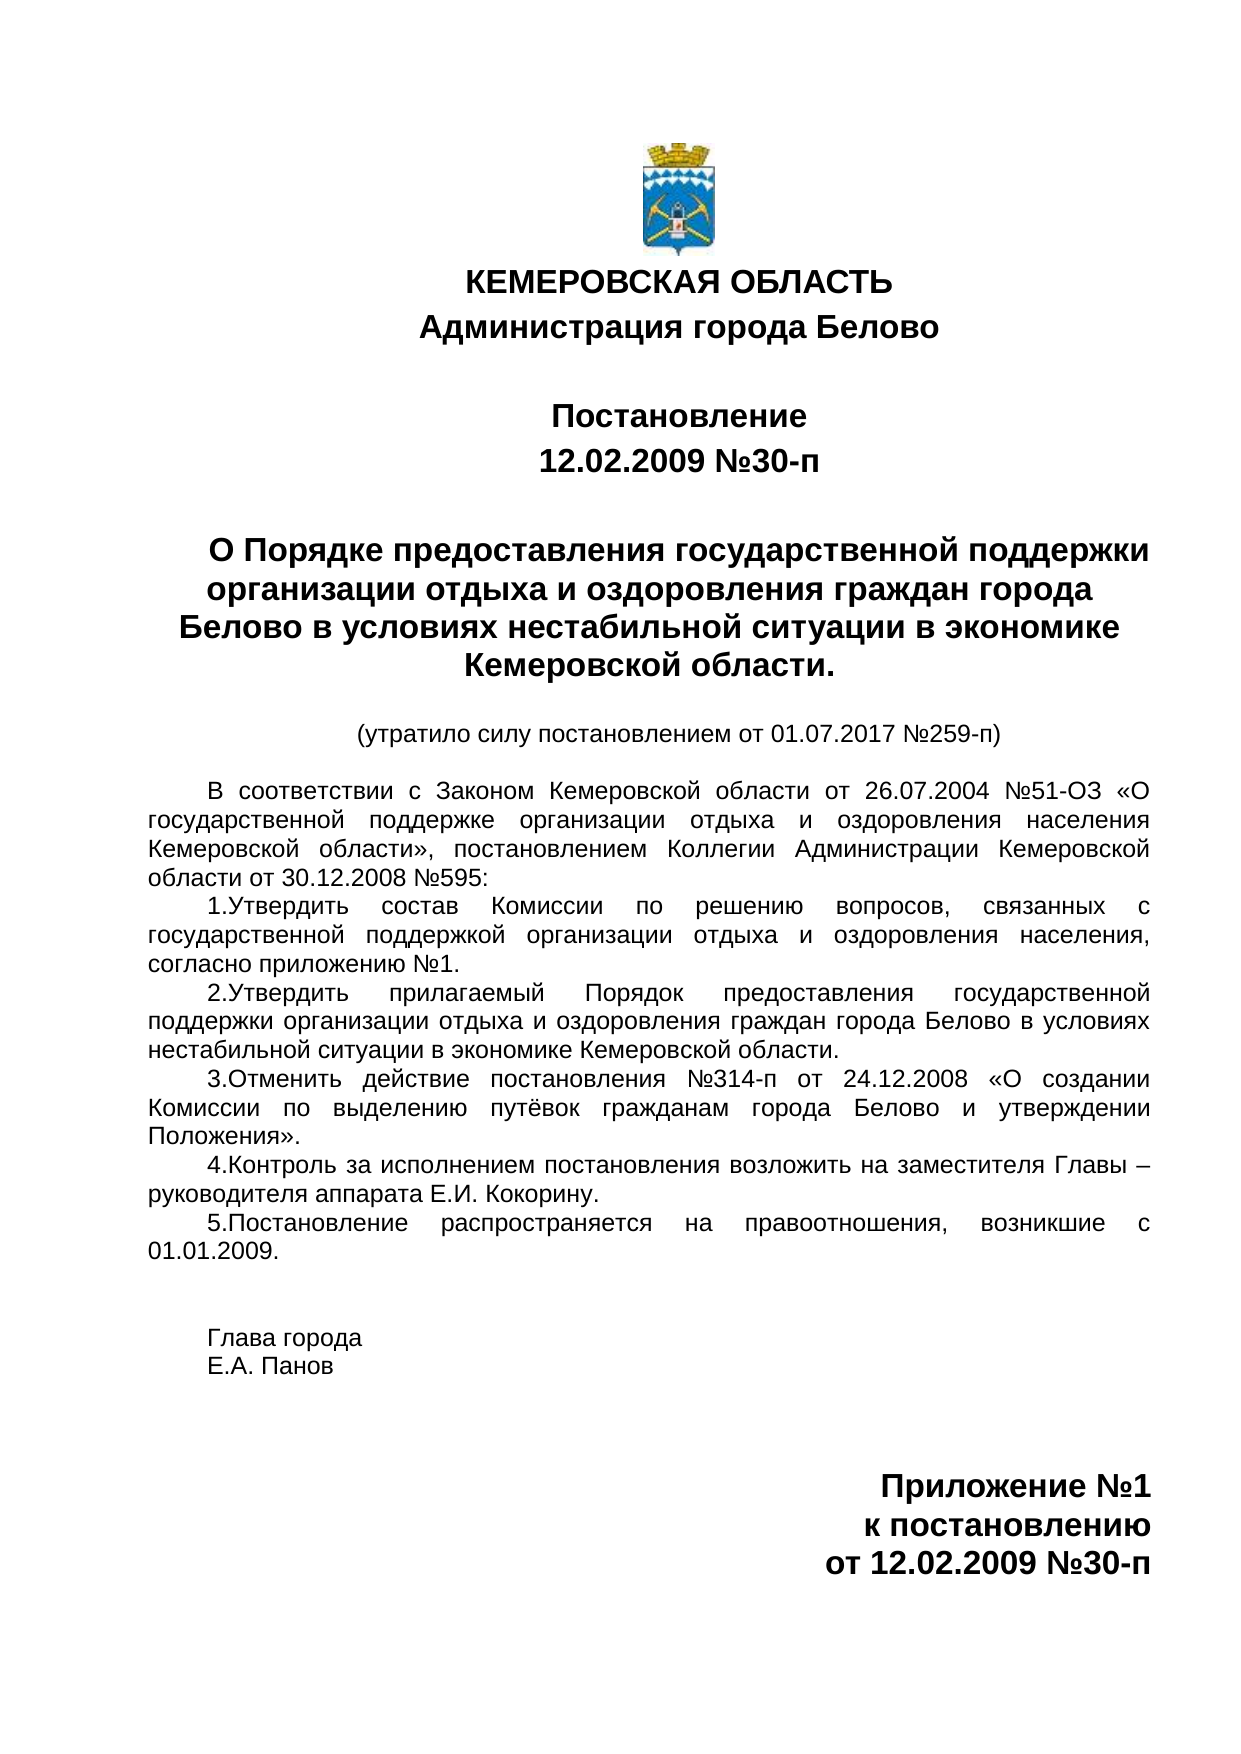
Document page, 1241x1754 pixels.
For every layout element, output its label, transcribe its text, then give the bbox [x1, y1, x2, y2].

title Постановление [148, 396, 1152, 434]
text 2.Утвердить прилагаемый Порядок предоставления государственной поддержки организации отдыха и оздоровления граждан города Белово в условиях нестабильной ситуации в экономике Кемеровской области. [148, 978, 1152, 1064]
title О Порядке предоставления государственной поддержки организации отдыха и оздоровления граждан города Белово в условиях нестабильной ситуации в экономике Кемеровской области. [148, 530, 1152, 684]
title Администрация города Белово [148, 307, 1152, 345]
text 1.Утвердить состав Комиссии по решению вопросов, связанных с государственной поддержкой организации отдыха и оздоровления населения, согласно приложению №1. [148, 891, 1152, 978]
text (утратило силу постановлением от 01.07.2017 №259-п) [207, 719, 1152, 748]
text 5.Постановление распространяется на правоотношения, возникшие с 01.01.2009. [148, 1208, 1152, 1265]
text В соответствии с Законом Кемеровской области от 26.07.2004 №51-ОЗ «О государственной поддержке организации отдыха и оздоровления населения Кемеровской области», постановлением Коллегии Администрации Кемеровской области от 30.12.2008 №595: [148, 776, 1152, 891]
text 4.Контроль за исполнением постановления возложить на заместителя Главы – руководителя аппарата Е.И. Кокорину. [148, 1150, 1152, 1208]
text 3.Отменить действие постановления №314-п от 24.12.2008 «О создании Комиссии по выделению путёвок гражданам города Белово и утверждении Положения». [148, 1064, 1152, 1150]
text от 12.02.2009 №30-п [148, 1543, 1152, 1582]
title 12.02.2009 №30-п [148, 441, 1152, 479]
title КЕМЕРОВСКАЯ ОБЛАСТЬ [148, 262, 1152, 300]
text Приложение №1 [148, 1466, 1152, 1505]
text Е.А. Панов [148, 1351, 1152, 1380]
picture [643, 143, 715, 256]
text к постановлению [148, 1505, 1152, 1543]
text Глава города [148, 1323, 1152, 1351]
